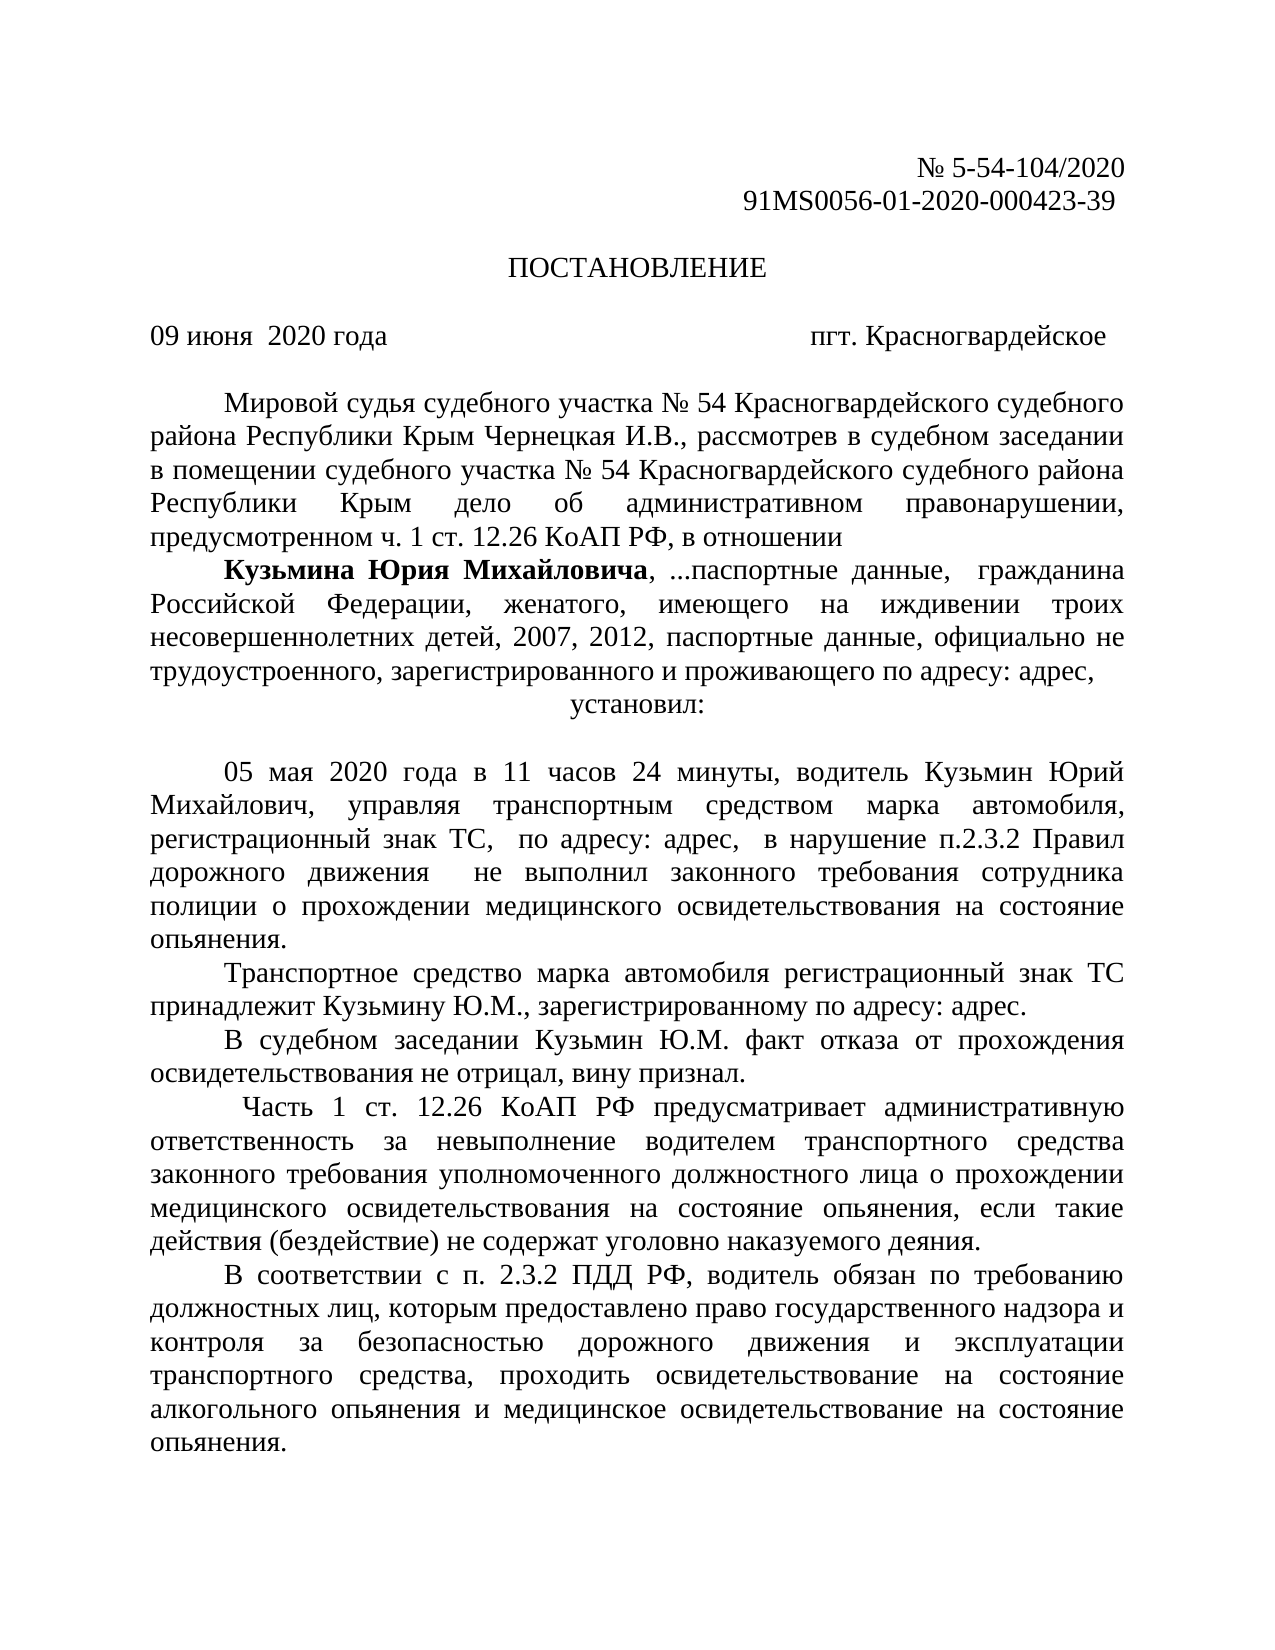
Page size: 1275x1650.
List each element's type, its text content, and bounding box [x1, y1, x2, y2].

text В судебном заседании Кузьмин Ю.М. факт отказа от прохождения освидетельствования не отрицал, вину признал. [150, 1022, 1125, 1089]
text Мировой судья судебного участка № 54 Красногвардейского судебного района Республики Крым Чернецкая И.В., рассмотрев в судебном заседании в помещении судебного участка № 54 Красногвардейского судебного района Республики Крым дело об административном правонарушении, предусмотренном ч. 1 ст. 12.26 КоАП РФ, в отношении [150, 385, 1125, 552]
text № 5-54-104/2020 [150, 150, 1125, 183]
text 09 июня 2020 года пгт. Красногвардейское [150, 318, 1125, 351]
text Часть 1 ст. 12.26 КоАП РФ предусматривает административную ответственность за невыполнение водителем транспортного средства законного требования уполномоченного должностного лица о прохождении медицинского освидетельствования на состояние опьянения, если такие действия (бездействие) не содержат уголовно наказуемого деяния. [150, 1089, 1125, 1257]
text Транспортное средство марка автомобиля регистрационный знак ТС принадлежит Кузьмину Ю.М., зарегистрированному по адресу: адрес. [150, 955, 1125, 1022]
text Кузьмина Юрия Михайловича, ...паспортные данные, гражданина Российской Федерации, женатого, имеющего на иждивении троих несовершеннолетних детей, 2007, 2012, паспортные данные, официально не трудоустроенного, зарегистрированного и проживающего по адресу: адрес, [150, 552, 1125, 687]
text В соответствии с п. 2.3.2 ПДД РФ, водитель обязан по требованию должностных лиц, которым предоставлено право государственного надзора и контроля за безопасностью дорожного движения и эксплуатации транспортного средства, проходить освидетельствование на состояние алкогольного опьянения и медицинское освидетельствование на состояние опьянения. [150, 1257, 1125, 1458]
text ПОСТАНОВЛЕНИЕ [150, 251, 1125, 284]
text установил: [150, 687, 1125, 720]
text 05 мая 2020 года в 11 часов 24 минуты, водитель Кузьмин Юрий Михайлович, управляя транспортным средством марка автомобиля, регистрационный знак ТС, по адресу: адрес, в нарушение п.2.3.2 Правил дорожного движения не выполнил законного требования сотрудника полиции о прохождении медицинского освидетельствования на состояние опьянения. [150, 754, 1125, 955]
text 91MS0056-01-2020-000423-39 [150, 183, 1125, 217]
